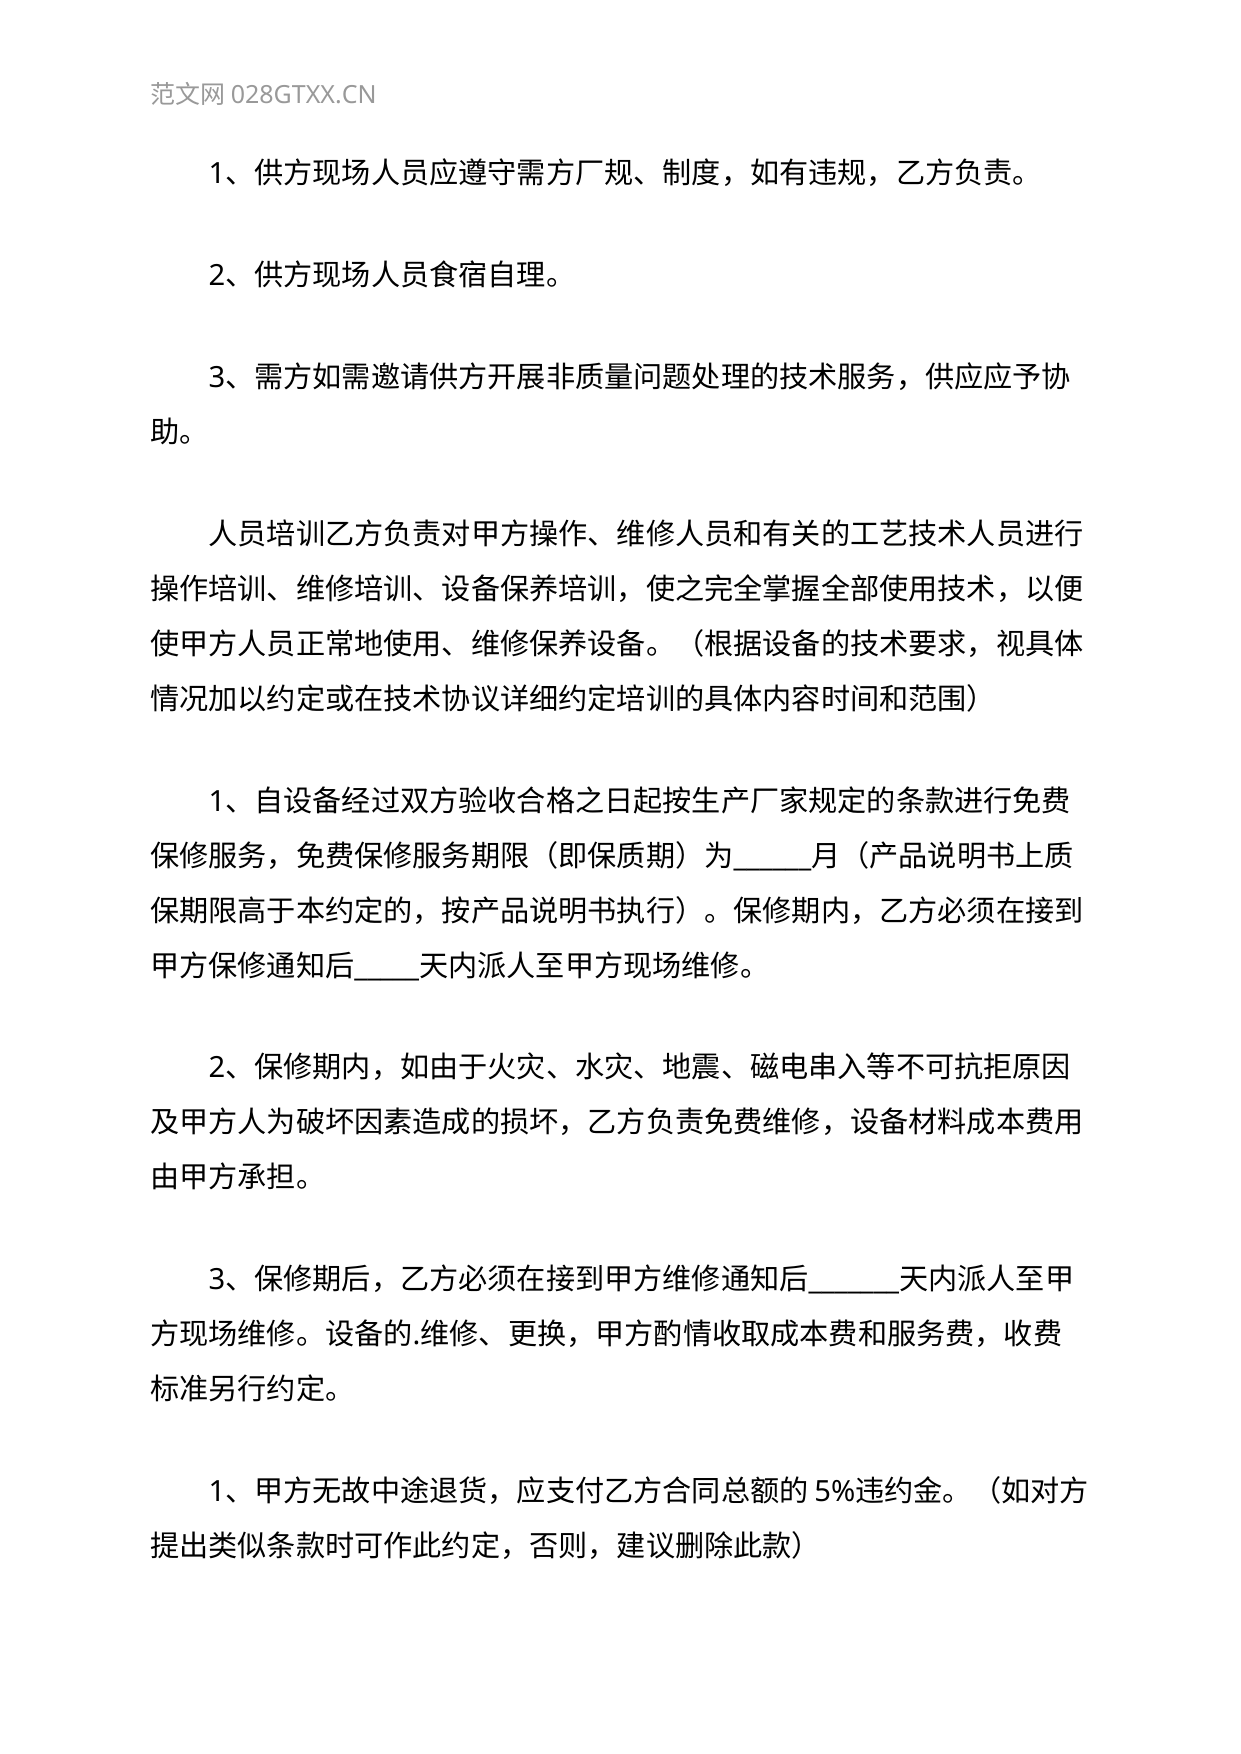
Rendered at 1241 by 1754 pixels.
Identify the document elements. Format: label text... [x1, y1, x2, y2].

text 1、自设备经过双方验收合格之日起按生产厂家规定的条款进行免费保修服务，免费保修服务期限（即保质期）为______月（产品说明书上质保期限高于本约定的，按产品说明书执行）。保修期内，乙方必须在接到甲方保修通知后_____天内派人至甲方现场维修。 [150, 777, 1090, 984]
text 3、保修期后，乙方必须在接到甲方维修通知后_______天内派人至甲方现场维修。设备的.维修、更换，甲方酌情收取成本费和服务费，收费标准另行约定。 [150, 1256, 1090, 1408]
text 3、需方如需邀请供方开展非质量问题处理的技术服务，供应应予协助。 [150, 354, 1090, 451]
text 1、甲方无故中途退货，应支付乙方合同总额的5%违约金。（如对方提出类似条款时可作此约定，否则，建议删除此款） [150, 1467, 1090, 1565]
text 2、保修期内，如由于火灾、水灾、地震、磁电串入等不可抗拒原因及甲方人为破坏因素造成的损坏，乙方负责免费维修，设备材料成本费用由甲方承担。 [150, 1044, 1090, 1196]
text 人员培训乙方负责对甲方操作、维修人员和有关的工艺技术人员进行操作培训、维修培训、设备保养培训，使之完全掌握全部使用技术，以便使甲方人员正常地使用、维修保养设备。（根据设备的技术要求，视具体情况加以约定或在技术协议详细约定培训的具体内容时间和范围） [150, 511, 1090, 718]
text 2、供方现场人员食宿自理。 [150, 252, 1090, 294]
text 1、供方现场人员应遵守需方厂规、制度，如有违规，乙方负责。 [150, 150, 1090, 192]
